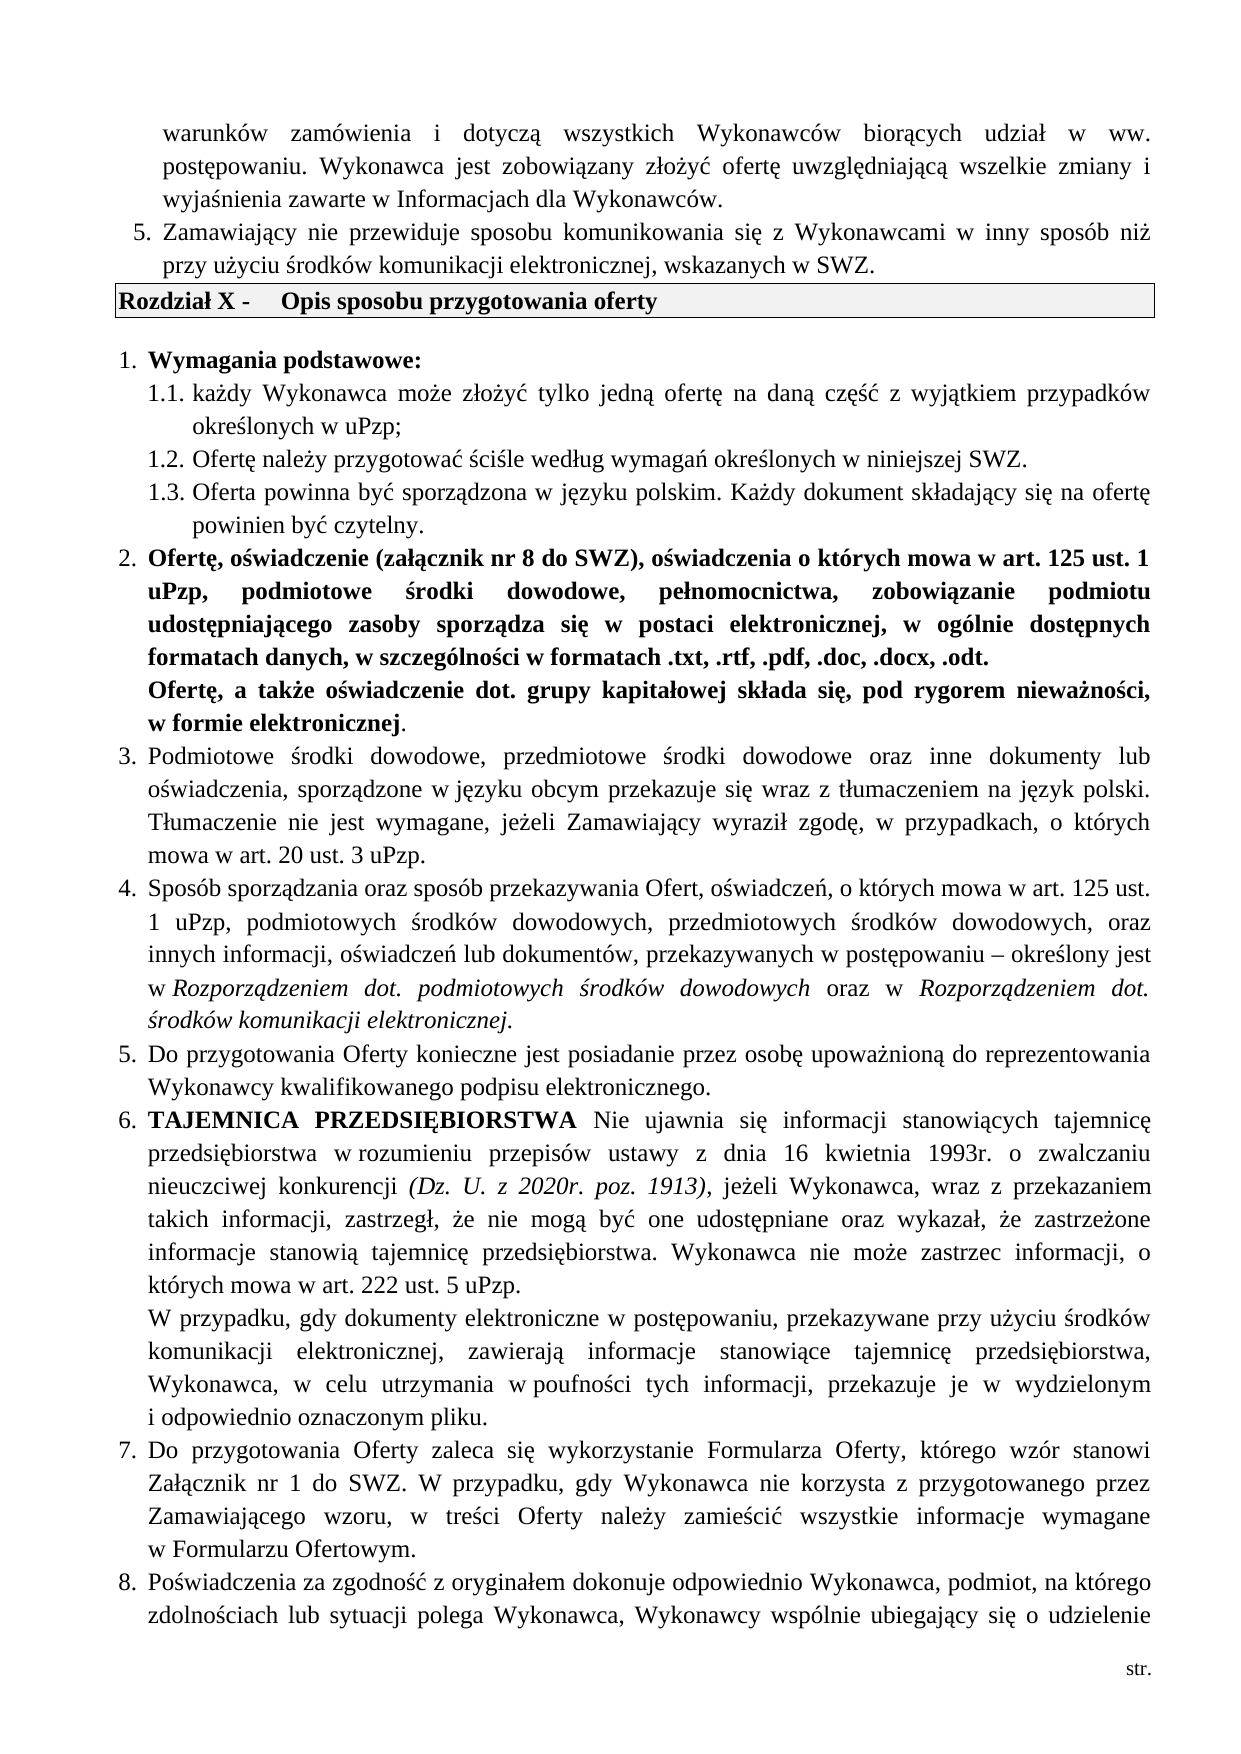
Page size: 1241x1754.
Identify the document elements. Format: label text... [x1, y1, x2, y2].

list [133, 118, 1152, 213]
list Do przygotowania Oferty zaleca się wykorzystanie Formularza Oferty, którego wzór stanowi Załącznik nr 1 do SWZ. W przypadku, gdy Wykonawca nie korzysta z przygotowanego przez Zamawiającego wzoru, w treści Oferty należy zamieścić wszystkie informacje wymagane w Formularzu Ofertowym. [118, 1435, 1152, 1563]
list Do przygotowania Oferty konieczne jest posiadanie przez osobę upoważnioną do reprezentowania Wykonawcy kwalifikowanego podpisu elektronicznego. [118, 1039, 1152, 1100]
list Ofertę, oświadczenie (załącznik nr 8 do SWZ), oświadczenia o których mowa w art. 125 ust. 1 uPzp, podmiotowe środki dowodowe, pełnomocnictwa, zobowiązanie podmiotu udostępniającego zasoby sporządza się w postaci elektronicznej, w ogólnie dostępnych formatach danych, w szczególności w formatach .txt, .rtf, .pdf, .doc, .docx, .odt. [118, 543, 1152, 671]
list Podmiotowe środki dowodowe, przedmiotowe środki dowodowe oraz inne dokumenty lub oświadczenia, sporządzone w języku obcym przekazuje się wraz z tłumaczeniem na język polski. Tłumaczenie nie jest wymagane, jeżeli Zamawiający wyraził zgodę, w przypadkach, o których mowa w art. 20 ust. 3 uPzp. [118, 741, 1152, 869]
list Ofertę należy przygotować ściśle według wymagań określonych w niniejszej SWZ. [147, 444, 1152, 473]
list W przypadku, gdy dokumenty elektroniczne w postępowaniu, przekazywane przy użyciu środków komunikacji elektronicznej, zawierają informacje stanowiące tajemnicę przedsiębiorstwa, Wykonawca, w celu utrzymania w poufności tych informacji, przekazuje je w wydzielonym i odpowiednio oznaczonym pliku. [148, 1303, 1152, 1431]
list Zamawiający nie przewiduje sposobu komunikowania się z Wykonawcami w inny sposób niż przy użyciu środków komunikacji elektronicznej, wskazanych w SWZ. [133, 217, 1152, 279]
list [118, 1567, 1152, 1629]
list Sposób sporządzania oraz sposób przekazywania Ofert, oświadczeń, o których mowa w art. 125 ust. 1 uPzp, podmiotowych środków dowodowych, przedmiotowych środków dowodowych, oraz innych informacji, oświadczeń lub dokumentów, przekazywanych w postępowaniu – określony jest w Rozporządzeniem dot. podmiotowych środków dowodowych oraz w Rozporządzeniem dot. środków komunikacji elektronicznej. [118, 873, 1152, 1034]
list TAJEMNICA PRZEDSIĘBIORSTWA Nie ujawnia się informacji stanowiących tajemnicę przedsiębiorstwa w rozumieniu przepisów ustawy z dnia 16 kwietnia 1993r. o zwalczaniu nieuczciwej konkurencji (Dz. U. z 2020r. poz. 1913), jeżeli Wykonawca, wraz z przekazaniem takich informacji, zastrzegł, że nie mogą być one udostępniane oraz wykazał, że zastrzeżone informacje stanowią tajemnicę przedsiębiorstwa. Wykonawca nie może zastrzec informacji, o których mowa w art. 222 ust. 5 uPzp. [118, 1105, 1152, 1298]
list Ofertę, a także oświadczenie dot. grupy kapitałowej składa się, pod rygorem nieważności, w formie elektronicznej. [148, 675, 1152, 737]
list Oferta powinna być sporządzona w języku polskim. Każdy dokument składający się na ofertę powinien być czytelny. [148, 477, 1152, 539]
list Wymagania podstawowe: [118, 345, 1152, 374]
subtitle Opis sposobu przygotowania oferty [116, 284, 1154, 317]
list każdy Wykonawca może złożyć tylko jedną ofertę na daną część z wyjątkiem przypadków określonych w uPzp; [147, 378, 1152, 440]
